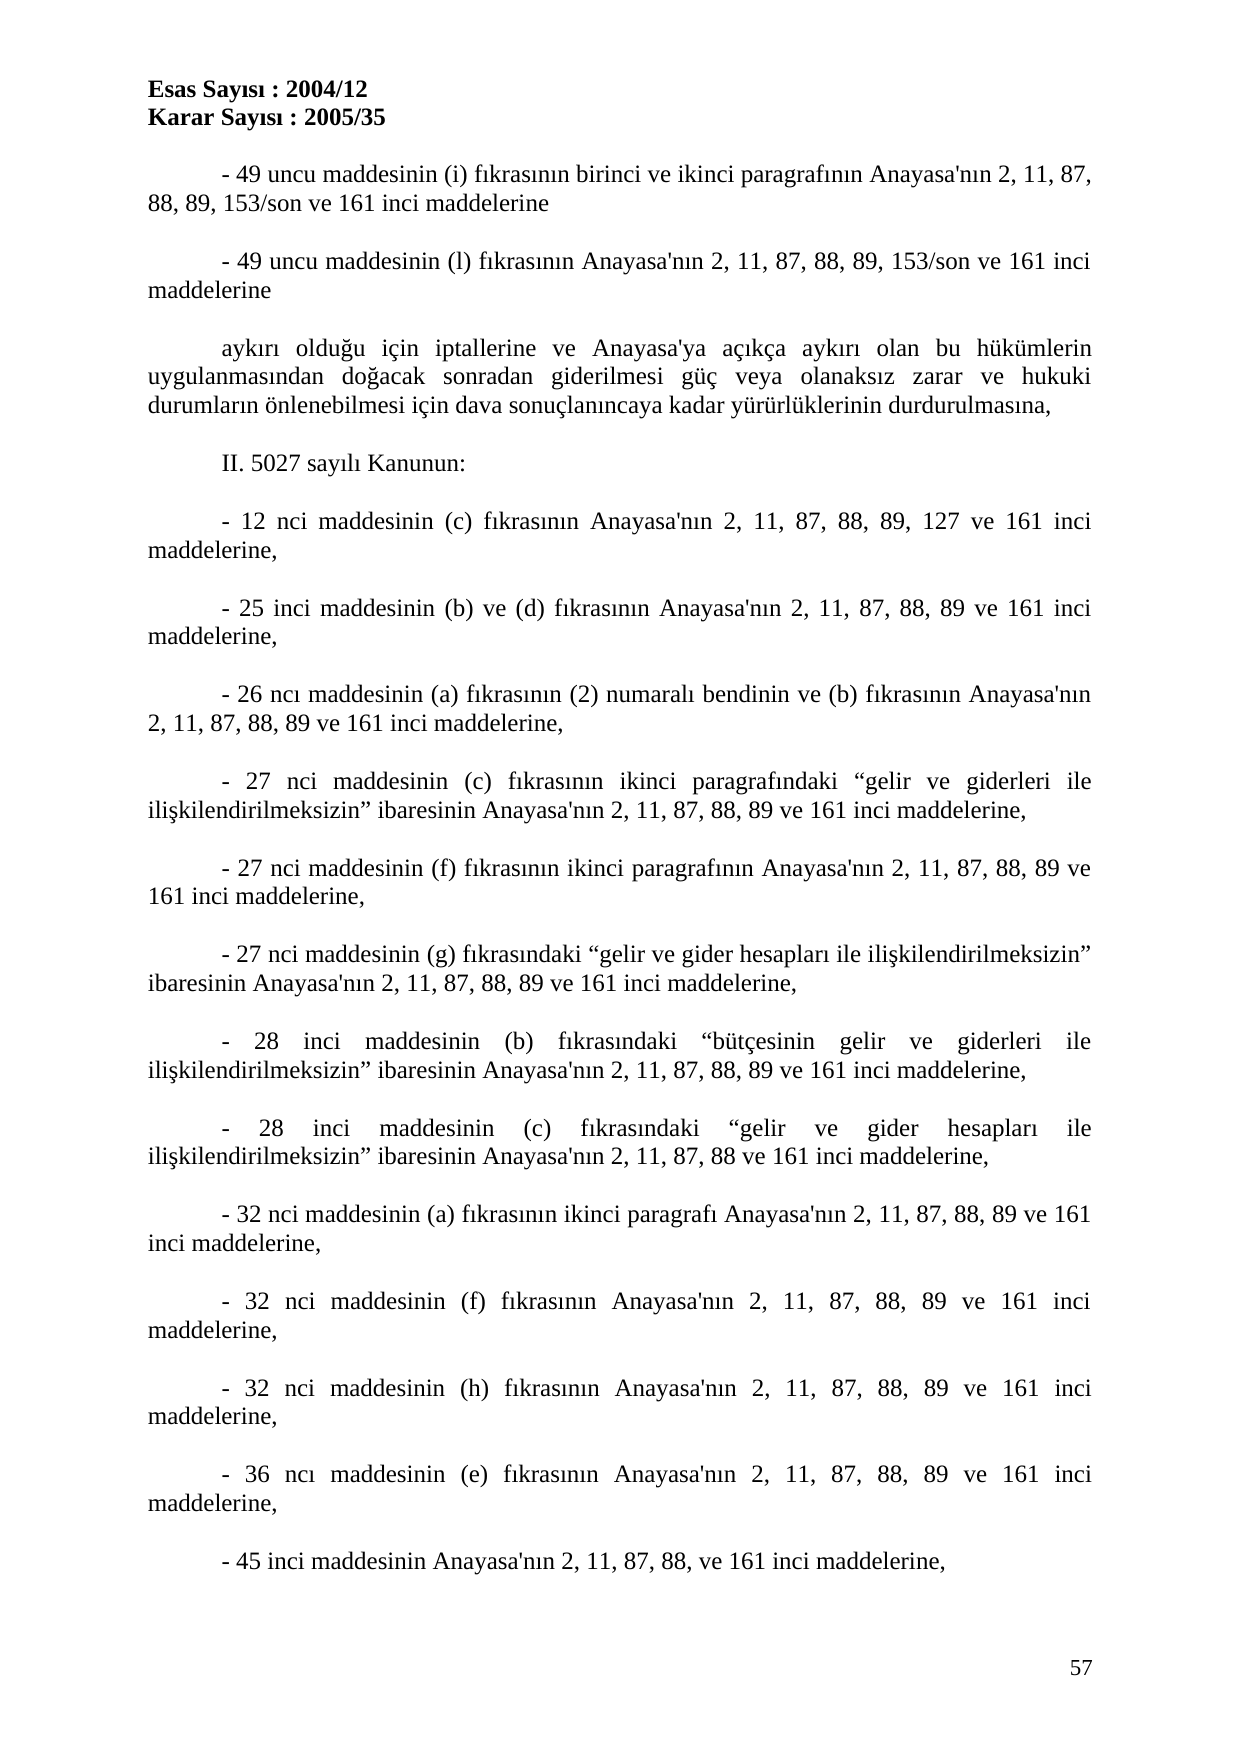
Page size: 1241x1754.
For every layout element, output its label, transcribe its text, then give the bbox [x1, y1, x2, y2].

text - 32 nci maddesinin (f) fıkrasının Anayasa'nın 2, 11, 87, 88, 89 ve 161 inci maddelerine, [148, 1286, 1093, 1343]
text - 27 nci maddesinin (g) fıkrasındaki “gelir ve gider hesapları ile ilişkilendirilmeksizin” ibaresinin Anayasa'nın 2, 11, 87, 88, 89 ve 161 inci maddelerine, [148, 939, 1093, 997]
text - 27 nci maddesinin (c) fıkrasının ikinci paragrafındaki “gelir ve giderleri ile ilişkilendirilmeksizin” ibaresinin Anayasa'nın 2, 11, 87, 88, 89 ve 161 inci maddelerine, [148, 766, 1093, 823]
text - 32 nci maddesinin (h) fıkrasının Anayasa'nın 2, 11, 87, 88, 89 ve 161 inci maddelerine, [148, 1373, 1093, 1430]
text - 26 ncı maddesinin (a) fıkrasının (2) numaralı bendinin ve (b) fıkrasının Anayasa'nın 2, 11, 87, 88, 89 ve 161 inci maddelerine, [148, 679, 1093, 737]
text - 32 nci maddesinin (a) fıkrasının ikinci paragrafı Anayasa'nın 2, 11, 87, 88, 89 ve 161 inci maddelerine, [148, 1199, 1093, 1257]
text - 28 inci maddesinin (b) fıkrasındaki “bütçesinin gelir ve giderleri ile ilişkilendirilmeksizin” ibaresinin Anayasa'nın 2, 11, 87, 88, 89 ve 161 inci maddelerine, [148, 1026, 1093, 1083]
text - 12 nci maddesinin (c) fıkrasının Anayasa'nın 2, 11, 87, 88, 89, 127 ve 161 inci maddelerine, [148, 506, 1093, 563]
text - 49 uncu maddesinin (i) fıkrasının birinci ve ikinci paragrafının Anayasa'nın 2, 11, 87, 88, 89, 153/son ve 161 inci maddelerine [148, 159, 1093, 217]
text - 28 inci maddesinin (c) fıkrasındaki “gelir ve gider hesapları ile ilişkilendirilmeksizin” ibaresinin Anayasa'nın 2, 11, 87, 88 ve 161 inci maddelerine, [148, 1113, 1093, 1170]
text - 27 nci maddesinin (f) fıkrasının ikinci paragrafının Anayasa'nın 2, 11, 87, 88, 89 ve 161 inci maddelerine, [148, 853, 1093, 910]
text - 25 inci maddesinin (b) ve (d) fıkrasının Anayasa'nın 2, 11, 87, 88, 89 ve 161 inci maddelerine, [148, 593, 1093, 650]
text - 45 inci maddesinin Anayasa'nın 2, 11, 87, 88, ve 161 inci maddelerine, [148, 1546, 1093, 1575]
text aykırı olduğu için iptallerine ve Anayasa'ya açıkça aykırı olan bu hükümlerin uygulanmasından doğacak sonradan giderilmesi güç veya olanaksız zarar ve hukuki durumların önlenebilmesi için dava sonuçlanıncaya kadar yürürlüklerinin durdurulmasına, [148, 333, 1093, 419]
text - 49 uncu maddesinin (l) fıkrasının Anayasa'nın 2, 11, 87, 88, 89, 153/son ve 161 inci maddelerine [148, 246, 1093, 303]
text II. 5027 sayılı Kanunun: [148, 448, 1093, 477]
text - 36 ncı maddesinin (e) fıkrasının Anayasa'nın 2, 11, 87, 88, 89 ve 161 inci maddelerine, [148, 1459, 1093, 1517]
